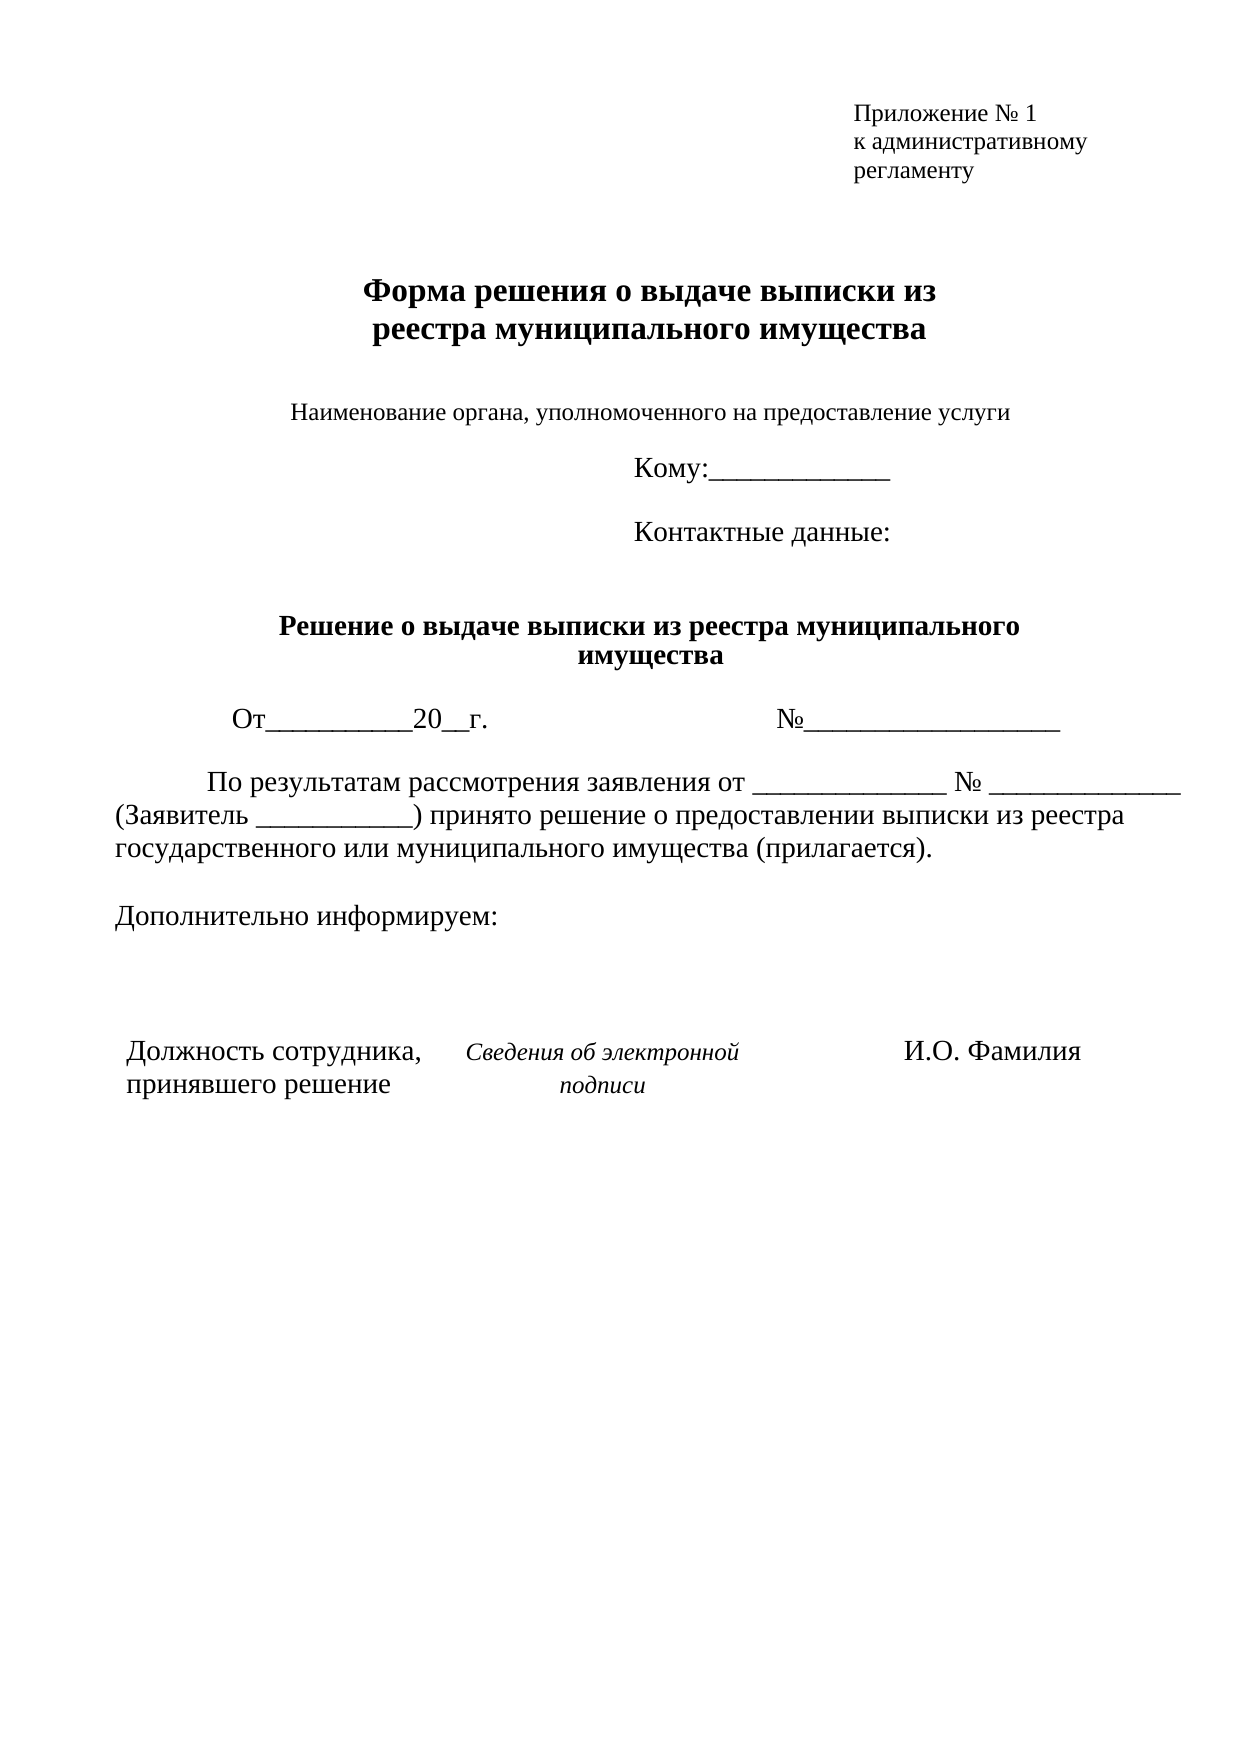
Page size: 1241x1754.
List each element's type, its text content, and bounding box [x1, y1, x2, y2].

text Форма решения о выдаче выписки из [115, 270, 1184, 308]
text Кому: [634, 454, 1184, 483]
text По результатам рассмотрения заявления от № [207, 765, 1184, 798]
text Контактные данные: [634, 518, 1184, 547]
text (Заявитель ) принято решение о предоставлении выписки из реестра [115, 798, 1184, 831]
text имущества [117, 641, 1184, 671]
text к административному регламенту [853, 126, 1184, 184]
table_header Сведения об электронной подписи [441, 1034, 766, 1167]
text государственного или муниципального имущества (прилагается). [115, 831, 1184, 864]
text Наименование органа, уполномоченного на предоставление услуги [117, 400, 1184, 425]
text Дополнительно информируем: [115, 899, 1184, 932]
table_header И.О. Фамилия [766, 1034, 1092, 1167]
text Решение о выдаче выписки из реестра муниципального [115, 612, 1184, 641]
text реестра муниципального имущества [115, 308, 1184, 347]
table_header Должность сотрудника, принявшего решение [115, 1034, 441, 1167]
text Приложение № 1 [853, 98, 1184, 126]
text От 20 г. № [232, 705, 1184, 734]
